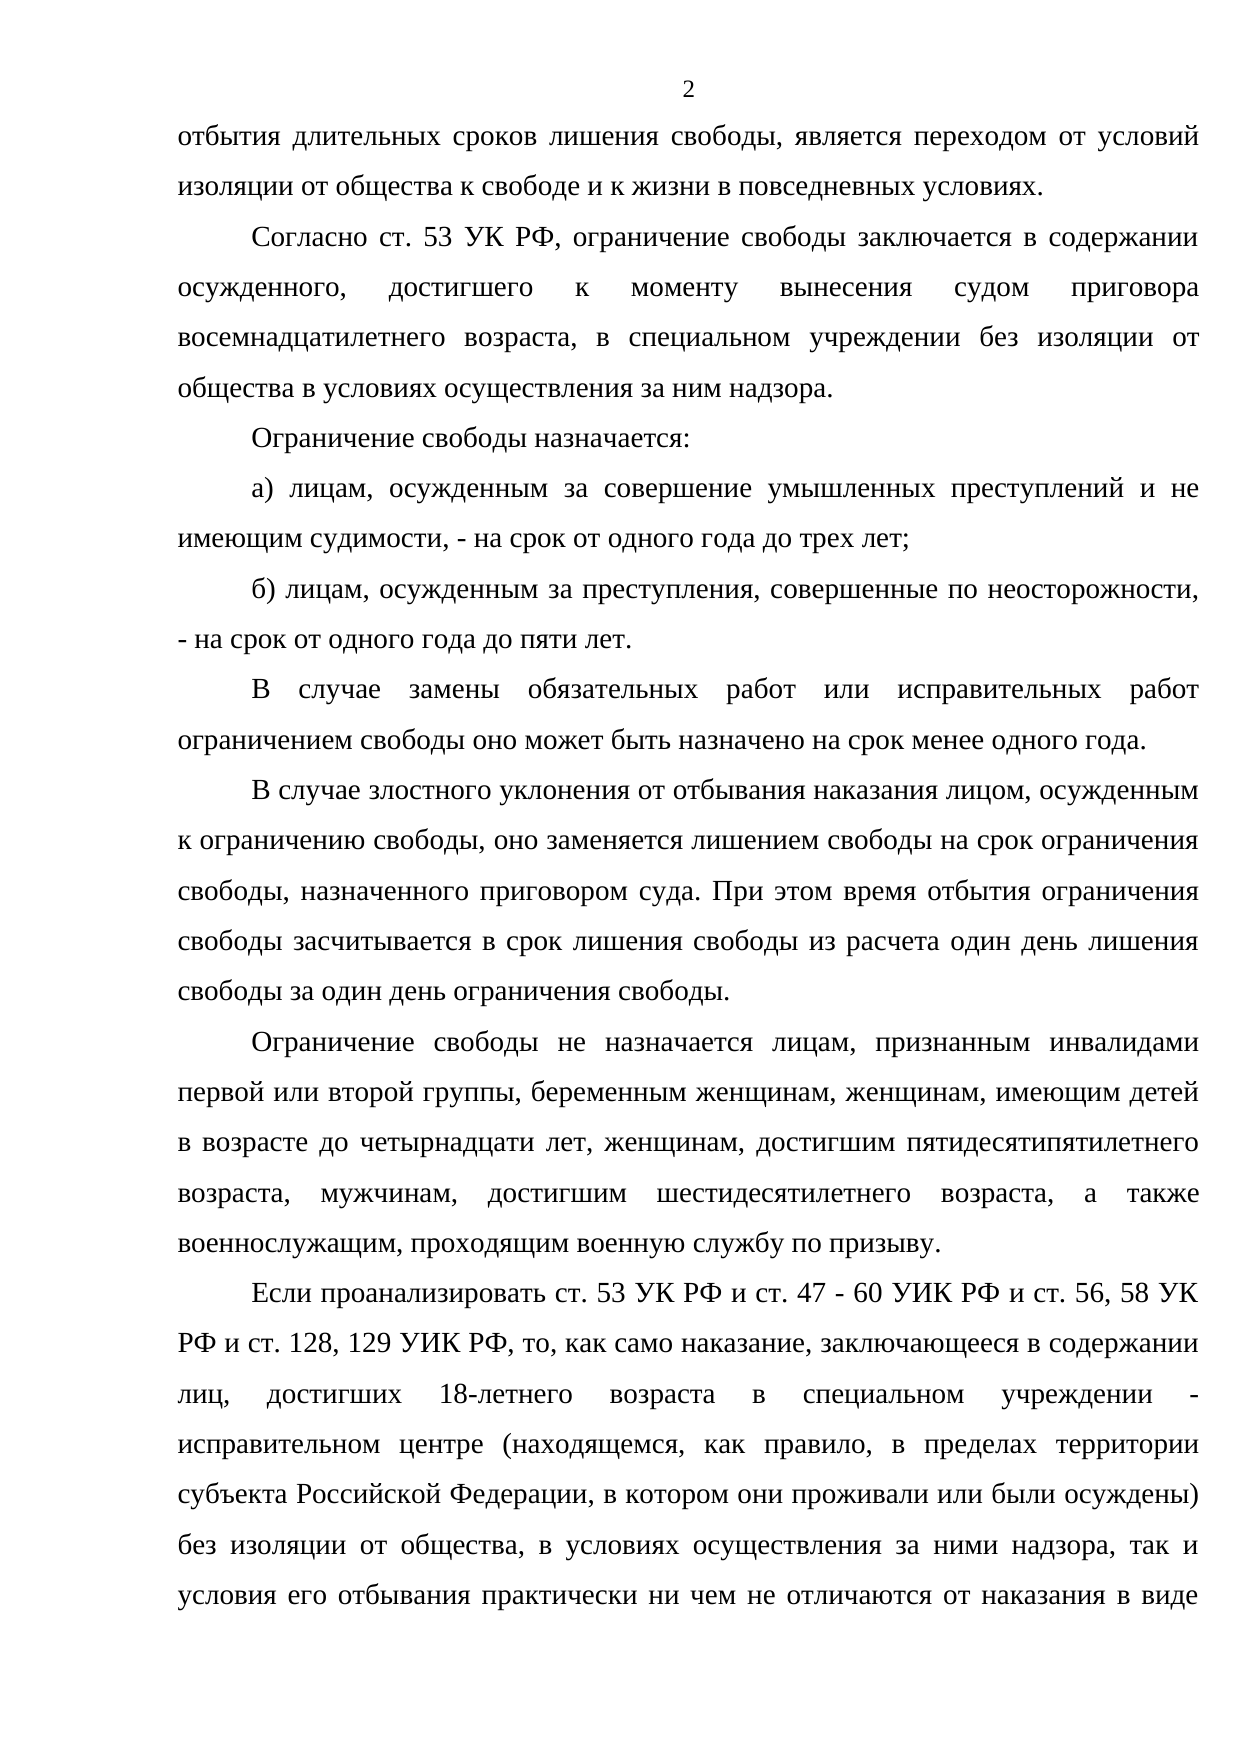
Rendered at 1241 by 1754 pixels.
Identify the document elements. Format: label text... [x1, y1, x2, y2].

text Согласно ст. 53 УК РФ, ограничение свободы заключается в содержании осужденного, достигшего к моменту вынесения судом приговора восемнадцатилетнего возраста, в специальном учреждении без изоляции от общества в условиях осуществления за ним надзора. [177, 219, 1200, 403]
text В случае злостного уклонения от отбывания наказания лицом, осужденным к ограничению свободы, оно заменяется лишением свободы на срок ограничения свободы, назначенного приговором суда. При этом время отбытия ограничения свободы засчитывается в срок лишения свободы из расчета один день лишения свободы за один день ограничения свободы. [177, 772, 1200, 1007]
text Ограничение свободы не назначается лицам, признанным инвалидами первой или второй группы, беременным женщинам, женщинам, имеющим детей в возрасте до четырнадцати лет, женщинам, достигшим пятидесятипятилетнего возраста, мужчинам, достигшим шестидесятилетнего возраста, а также военнослужащим, проходящим военную службу по призыву. [177, 1024, 1200, 1258]
text В случае замены обязательных работ или исправительных работ ограничением свободы оно может быть назначено на срок менее одного года. [177, 672, 1200, 755]
text Ограничение свободы назначается: [177, 420, 1200, 453]
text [177, 118, 1200, 202]
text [177, 1275, 1200, 1611]
text б) лицам, осужденным за преступления, совершенные по неосторожности, - на срок от одного года до пяти лет. [177, 571, 1200, 655]
text а) лицам, осужденным за совершение умышленных преступлений и не имеющим судимости, - на срок от одного года до трех лет; [177, 470, 1200, 554]
